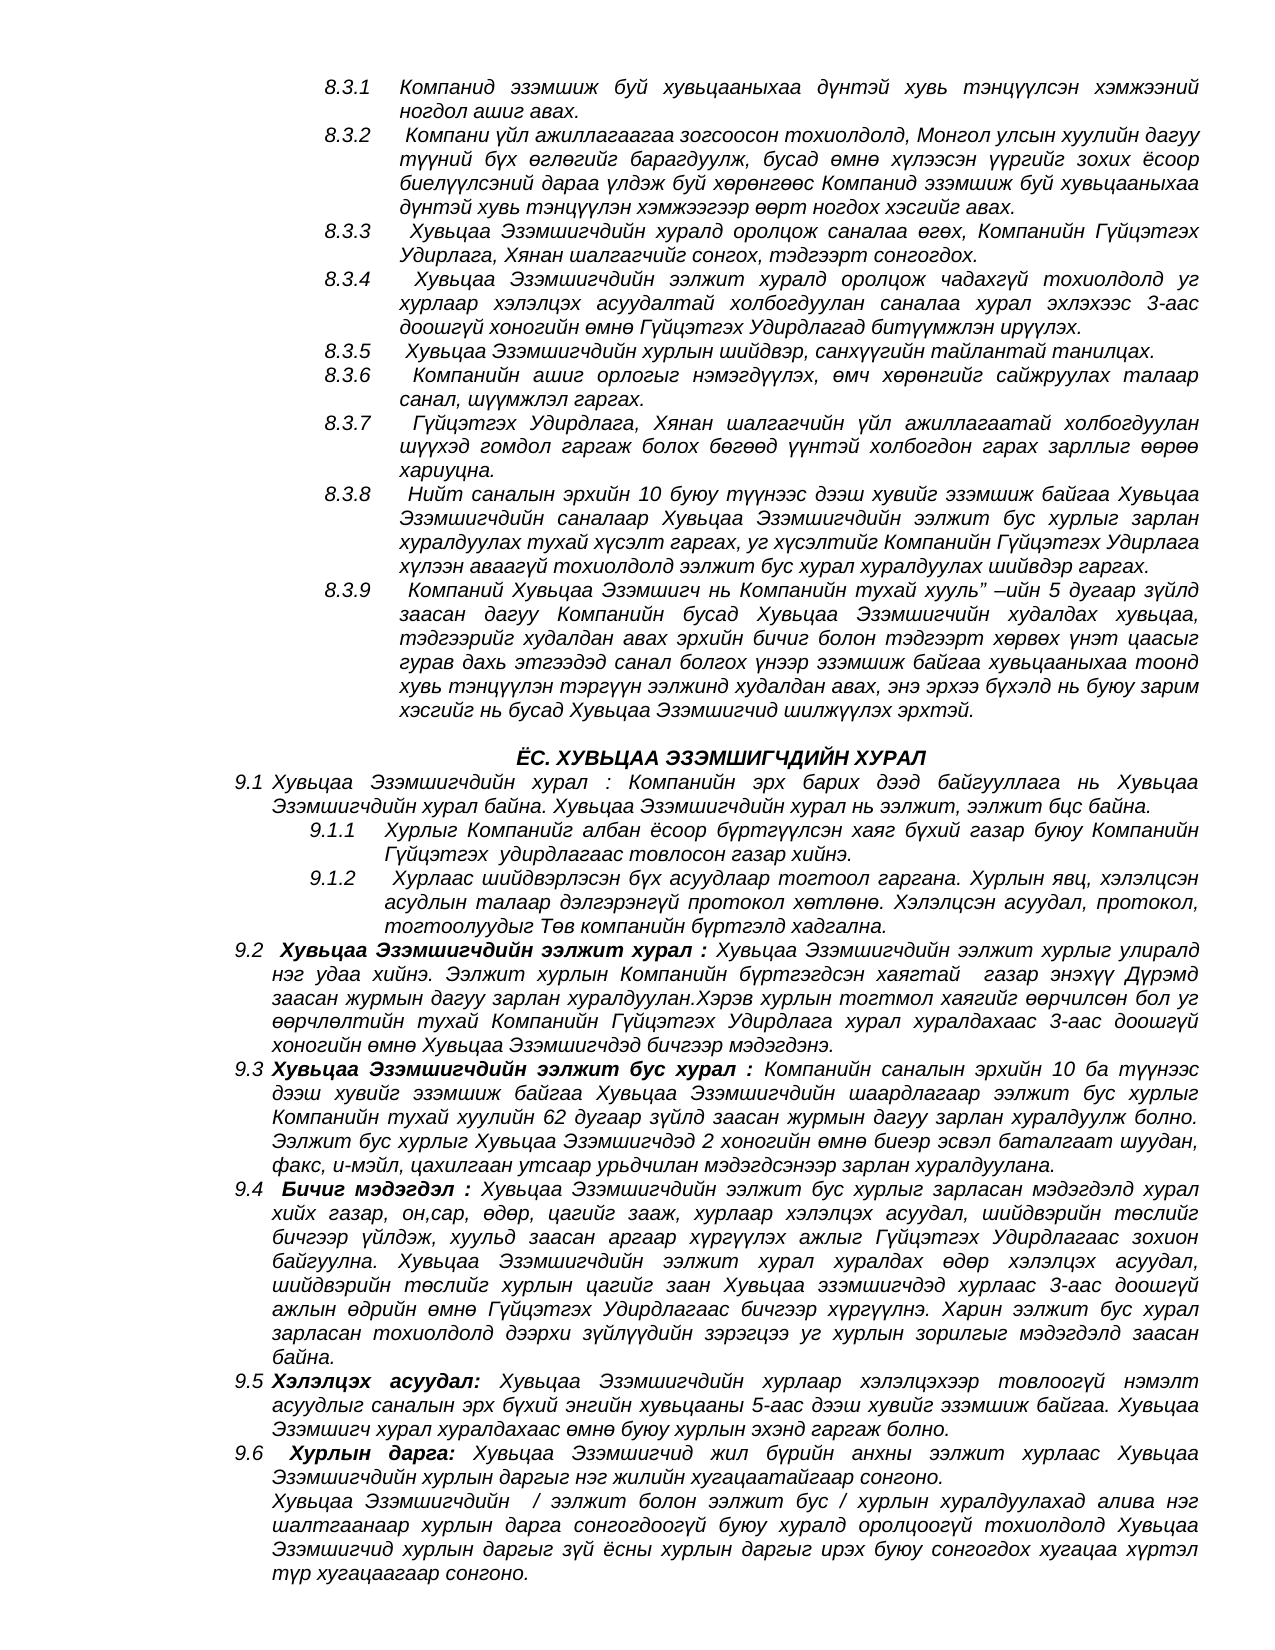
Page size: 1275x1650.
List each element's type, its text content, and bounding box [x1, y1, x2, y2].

list Хурлын дарга: Хувьцаа Эзэмшигчид жил бүрийн анхны ээлжит хурлаас Хувьцаа Эзэмшигчдийн хурлын даргыг нэг жилийн хугацаатайгаар сонгоно. [234, 1441, 1200, 1488]
list Хувьцаа Эзэмшигчдийн хуралд оролцож саналаа өгөх, Компанийн Гүйцэтгэх Удирлага, Хянан шалгагчийг сонгох, тэдгээрт сонгогдох. [324, 219, 1200, 267]
list Хувьцаа Эзэмшигчдийн хурлын шийдвэр, санхүүгийн тайлантай танилцах. [324, 338, 1200, 362]
list Хувьцаа Эзэмшигчдийн хурал : Компанийн эрх барих дээд байгууллага нь Хувьцаа Эзэмшигчдийн хурал байна. Хувьцаа Эзэмшигчдийн хурал нь ээлжит, ээлжит бцс байна. [234, 770, 1200, 818]
list Хурлаас шийдвэрлэсэн бүх асуудлаар тогтоол гаргана. Хурлын явц, хэлэлцсэн асудлын талаар дэлгэрэнгүй протокол хөтлөнө. Хэлэлцсэн асуудал, протокол, тогтоолуудыг Төв компанийн бүртгэлд хадгална. [309, 866, 1200, 937]
list Бичиг мэдэгдэл : Хувьцаа Эзэмшигчдийн ээлжит бус хурлыг зарласан мэдэгдэлд хурал хийх газар, он,сар, өдөр, цагийг зааж, хурлаар хэлэлцэх асуудал, шийдвэрийн төслийг бичгээр үйлдэж, хуульд заасан аргаар хүргүүлэх ажлыг Гүйцэтгэх Удирдлагаас зохион байгуулна. Хувьцаа Эзэмшигчдийн ээлжит хурал хуралдах өдөр хэлэлцэх асуудал, шийдвэрийн төслийг хурлын цагийг заан Хувьцаа эзэмшигчдэд хурлаас 3-аас доошгүй ажлын өдрийн өмнө Гүйцэтгэх Удирдлагаас бичгээр хүргүүлнэ. Харин ээлжит бус хурал зарласан тохиолдолд дээрхи зүйлүүдийн зэрэгцээ уг хурлын зорилгыг мэдэгдэлд заасан байна. [234, 1177, 1200, 1369]
list Хувьцаа Эзэмшигчдийн ээлжит бус хурал : Компанийн саналын эрхийн 10 ба түүнээс дээш хувийг эзэмшиж байгаа Хувьцаа Эзэмшигчдийн шаардлагаар ээлжит бус хурлыг Компанийн тухай хуулийн 62 дугаар зүйлд заасан журмын дагуу зарлан хуралдуулж болно. Ээлжит бус хурлыг Хувьцаа Эзэмшигчдэд 2 хоногийн өмнө биеэр эсвэл баталгаат шуудан, факс, и-мэйл, цахилгаан утсаар урьдчилан мэдэгдсэнээр зарлан хуралдуулана. [234, 1057, 1200, 1177]
list Хувьцаа Эзэмшигчдийн / ээлжит болон ээлжит бус / хурлын хуралдуулахад алива нэг шалтгаанаар хурлын дарга сонгогдоогүй буюу хуралд оролцоогүй тохиолдолд Хувьцаа Эзэмшигчид хурлын даргыг зүй ёсны хурлын даргыг ирэх буюу сонгогдох хугацаа хүртэл түр хугацаагаар сонгоно. [272, 1488, 1200, 1584]
list Компани үйл ажиллагаагаа зогсоосон тохиолдолд, Монгол улсын хуулийн дагуу түүний бүх өглөгийг барагдуулж, бусад өмнө хүлээсэн үүргийг зохих ёсоор биелүүлсэний дараа үлдэж буй хөрөнгөөс Компанид эзэмшиж буй хувьцааныхаа дүнтэй хувь тэнцүүлэн хэмжээгээр өөрт ногдох хэсгийг авах. [324, 123, 1200, 219]
list ЁС. ХУВЬЦАА ЭЗЭМШИГЧДИЙН ХУРАЛ [242, 746, 1200, 770]
list Гүйцэтгэх Удирдлага, Хянан шалгагчийн үйл ажиллагаатай холбогдуулан шүүхэд гомдол гаргаж болох бөгөөд үүнтэй холбогдон гарах зарллыг өөрөө хариуцна. [324, 410, 1200, 482]
list Компанид эзэмшиж буй хувьцааныхаа дүнтэй хувь тэнцүүлсэн хэмжээний ногдол ашиг авах. [324, 75, 1200, 123]
list Хувьцаа Эзэмшигчдийн ээлжит хурал : Хувьцаа Эзэмшигчдийн ээлжит хурлыг улиралд нэг удаа хийнэ. Ээлжит хурлын Компанийн бүртгэгдсэн хаягтай газар энэхүү Дүрэмд заасан журмын дагуу зарлан хуралдуулан.Хэрэв хурлын тогтмол хаягийг өөрчилсөн бол уг өөрчлөлтийн тухай Компанийн Гүйцэтгэх Удирдлага хурал хуралдахаас 3-аас доошгүй хоногийн өмнө Хувьцаа Эзэмшигчдэд бичгээр мэдэгдэнэ. [234, 937, 1200, 1057]
list Компанийн ашиг орлогыг нэмэгдүүлэх, өмч хөрөнгийг сайжруулах талаар санал, шүүмжлэл гаргах. [324, 362, 1200, 410]
list Хэлэлцэх асуудал: Хувьцаа Эзэмшигчдийн хурлаар хэлэлцэхээр товлоогүй нэмэлт асуудлыг саналын эрх бүхий энгийн хувьцааны 5-аас дээш хувийг эзэмшиж байгаа. Хувьцаа Эзэмшигч хурал хуралдахаас өмнө буюу хурлын эхэнд гаргаж болно. [234, 1369, 1200, 1441]
list Компаний Хувьцаа Эзэмшигч нь Компанийн тухай хууль” –ийн 5 дугаар зүйлд заасан дагуу Компанийн бусад Хувьцаа Эзэмшигчийн худалдах хувьцаа, тэдгээрийг худалдан авах эрхийн бичиг болон тэдгээрт хөрвөх үнэт цаасыг гурав дахь этгээдэд санал болгох үнээр эзэмшиж байгаа хувьцааныхаа тоонд хувь тэнцүүлэн тэргүүн ээлжинд худалдан авах, энэ эрхээ бүхэлд нь буюу зарим хэсгийг нь бусад Хувьцаа Эзэмшигчид шилжүүлэх эрхтэй. [324, 578, 1200, 722]
list Хурлыг Компанийг албан ёсоор бүртгүүлсэн хаяг бүхий газар буюу Компанийн Гүйцэтгэх удирдлагаас товлосон газар хийнэ. [309, 818, 1200, 866]
list Хувьцаа Эзэмшигчдийн ээлжит хуралд оролцож чадахгүй тохиолдолд уг хурлаар хэлэлцэх асуудалтай холбогдуулан саналаа хурал эхлэхээс 3-аас доошгүй хоногийн өмнө Гүйцэтгэх Удирдлагад битүүмжлэн ирүүлэх. [324, 267, 1200, 338]
list Нийт саналын эрхийн 10 буюу түүнээс дээш хувийг эзэмшиж байгаа Хувьцаа Эзэмшигчдийн саналаар Хувьцаа Эзэмшигчдийн ээлжит бус хурлыг зарлан хуралдуулах тухай хүсэлт гаргах, уг хүсэлтийг Компанийн Гүйцэтгэх Удирлага хүлээн аваагүй тохиолдолд ээлжит бус хурал хуралдуулах шийвдэр гаргах. [324, 482, 1200, 578]
